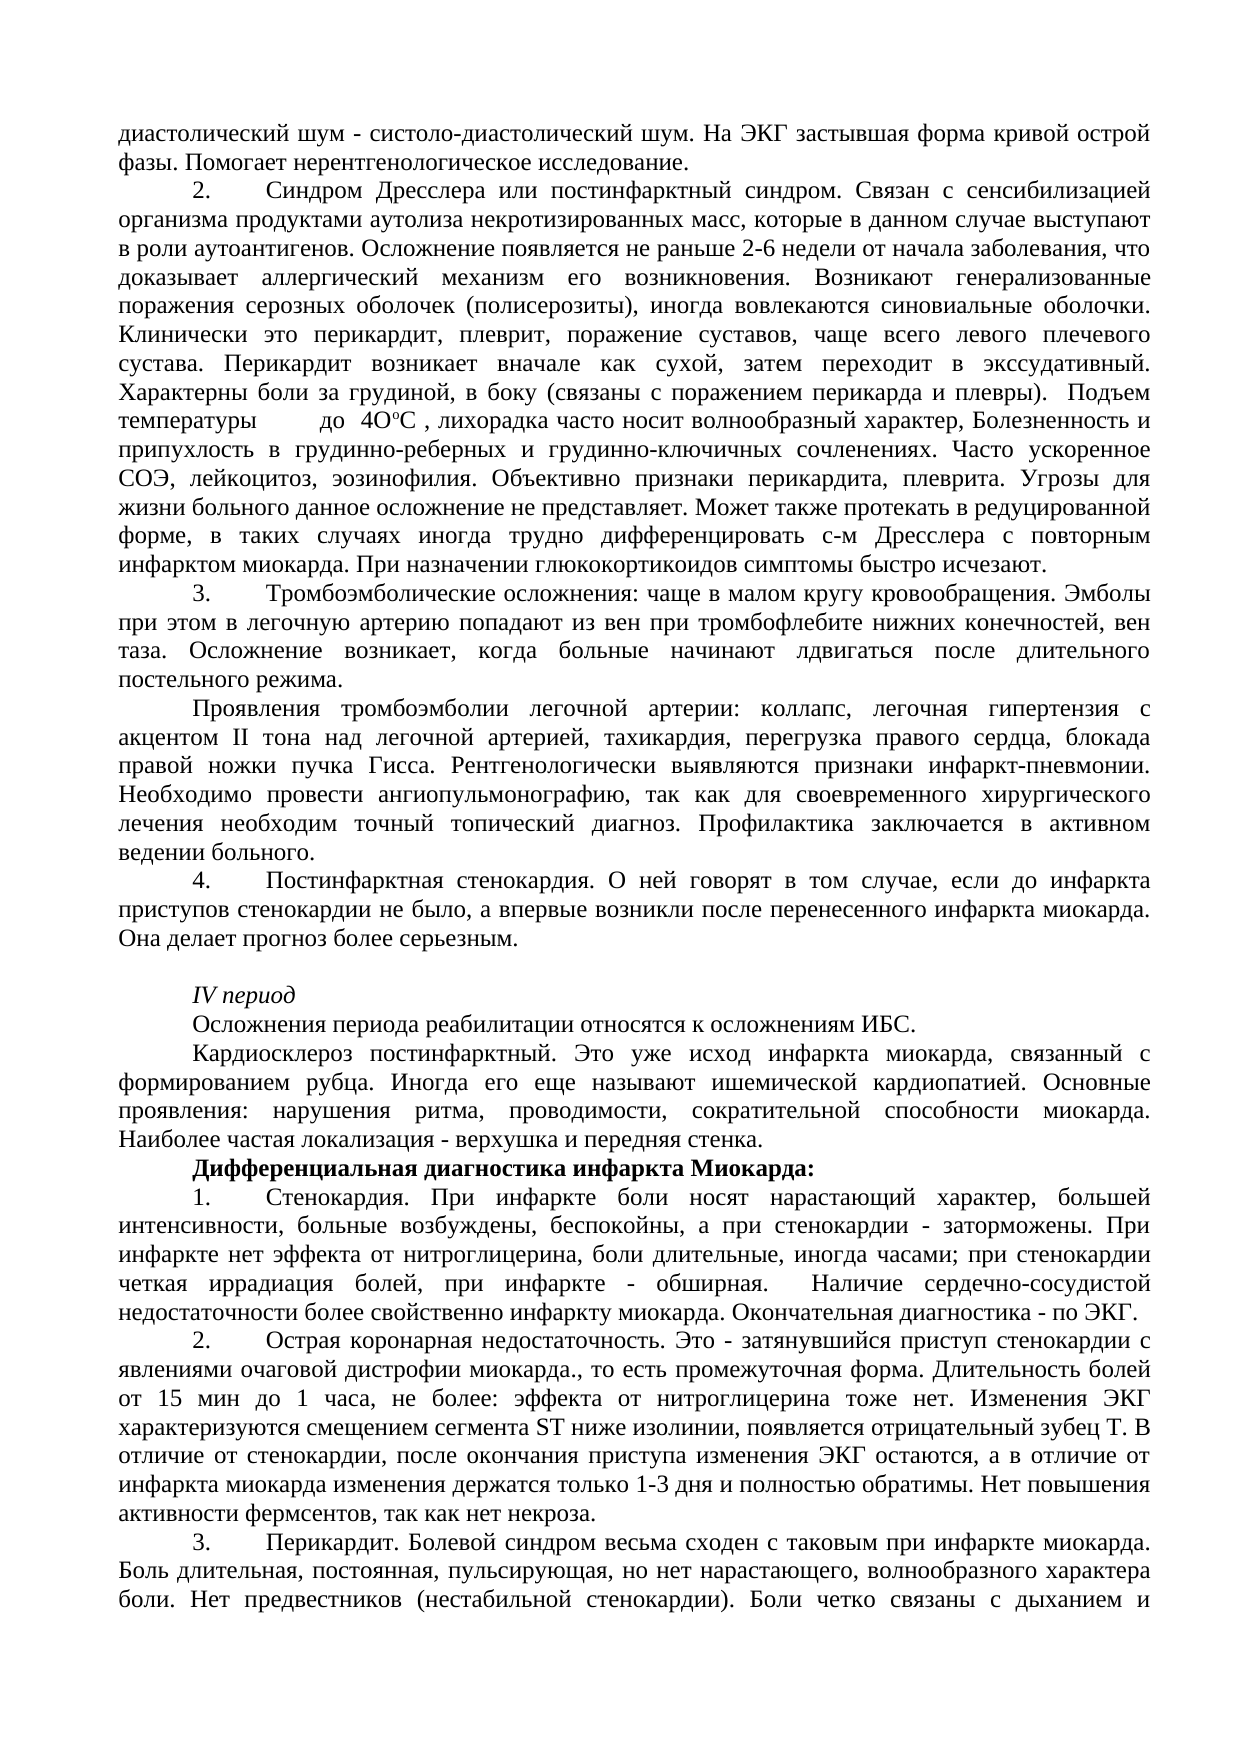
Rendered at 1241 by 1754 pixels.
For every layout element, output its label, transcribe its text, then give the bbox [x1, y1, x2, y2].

text 4. Постинфарктная стенокардия. О ней говорят в том случае, если до инфаркта приступов стенокардии не было, а впервые возникли после перенесенного инфаркта миокарда. Она делает прогноз более серьезным. [118, 866, 1152, 952]
text Кардиосклероз постинфарктный. Это уже исход инфаркта миокарда, связанный с формированием рубца. Иногда его еще называют ишемической кардиопатией. Основные проявления: нарушения ритма, проводимости, сократительной способности миокарда. Наиболее частая локализация - верхушка и передняя стенка. [118, 1038, 1152, 1153]
text 3. Тромбоэмболические осложнения: чаще в малом кругу кровообращения. Эмболы при этом в легочную артерию попадают из вен при тромбофлебите нижних конечностей, вен таза. Осложнение возникает, когда больные начинают лдвигаться после длительного постельного режима. [118, 578, 1152, 693]
text 2. Синдром Дресслера или постинфарктный синдром. Связан с сенсибилизацией организма продуктами аутолиза некротизированных масс, которые в данном случае выступают в роли аутоантигенов. Осложнение появляется не раньше 2-6 недели от начала заболевания, что доказывает аллергический механизм его возникновения. Возникают генерализованные поражения серозных оболочек (полисерозиты), иногда вовлекаются синовиальные оболочки. Клинически это перикардит, плеврит, поражение суставов, чаще всего левого плечевого сустава. Перикардит возникает вначале как сухой, затем переходит в экссудативный. Характерны боли за грудиной, в боку (связаны с поражением перикарда и плевры). Подъем температуры до 4ОоС , лихорадка часто носит волнообразный характер, Болезненность и припухлость в грудинно-реберных и грудинно-ключичных сочленениях. Часто ускоренное СОЭ, лейкоцитоз, эозинофилия. Объективно признаки перикардита, плеврита. Угрозы для жизни больного данное осложнение не представляет. Может также протекать в редуцированной форме, в таких случаях иногда трудно дифференцировать с-м Дресслера с повторным инфарктом миокарда. При назначении глюкокортикоидов симптомы быстро исчезают. [118, 176, 1152, 578]
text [118, 1527, 1152, 1613]
text Осложнения периода реабилитации относятся к осложнениям ИБС. [118, 1009, 1152, 1038]
text 1. Стенокардия. При инфаркте боли носят нарастающий характер, большей интенсивности, больные возбуждены, беспокойны, а при стенокардии - заторможены. При инфаркте нет эффекта от нитроглицерина, боли длительные, иногда часами; при стенокардии четкая иррадиация болей, при инфаркте - обширная. Наличие сердечно-сосудистой недостаточности более свойственно инфаркту миокарда. Окончательная диагностика - по ЭКГ. [118, 1182, 1152, 1326]
text 2. Острая коронарная недостаточность. Это - затянувшийся приступ стенокардии с явлениями очаговой дистрофии миокарда., то есть промежуточная форма. Длительность болей от 15 мин до 1 часа, не более: эффекта от нитроглицерина тоже нет. Изменения ЭКГ характеризуются смещением сегмента ST ниже изолинии, появляется отрицательный зубец Т. В отличие от стенокардии, после окончания приступа изменения ЭКГ остаются, а в отличие от инфаркта миокарда изменения держатся только 1-3 дня и полностью обратимы. Нет повышения активности фермсентов, так как нет некроза. [118, 1326, 1152, 1527]
text Дифференциальная диагностика инфаркта Миокарда: [118, 1153, 1152, 1182]
text IV период [118, 981, 1152, 1009]
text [118, 118, 1152, 176]
text Проявления тромбоэмболии легочной артерии: коллапс, легочная гипертензия с акцентом II тона над легочной артерией, тахикардия, перегрузка правого сердца, блокада правой ножки пучка Гисса. Рентгенологически выявляются признаки инфаркт-пневмонии. Необходимо провести ангиопульмонографию, так как для своевременного хирургического лечения необходим точный топический диагноз. Профилактика заключается в активном ведении больного. [118, 693, 1152, 866]
